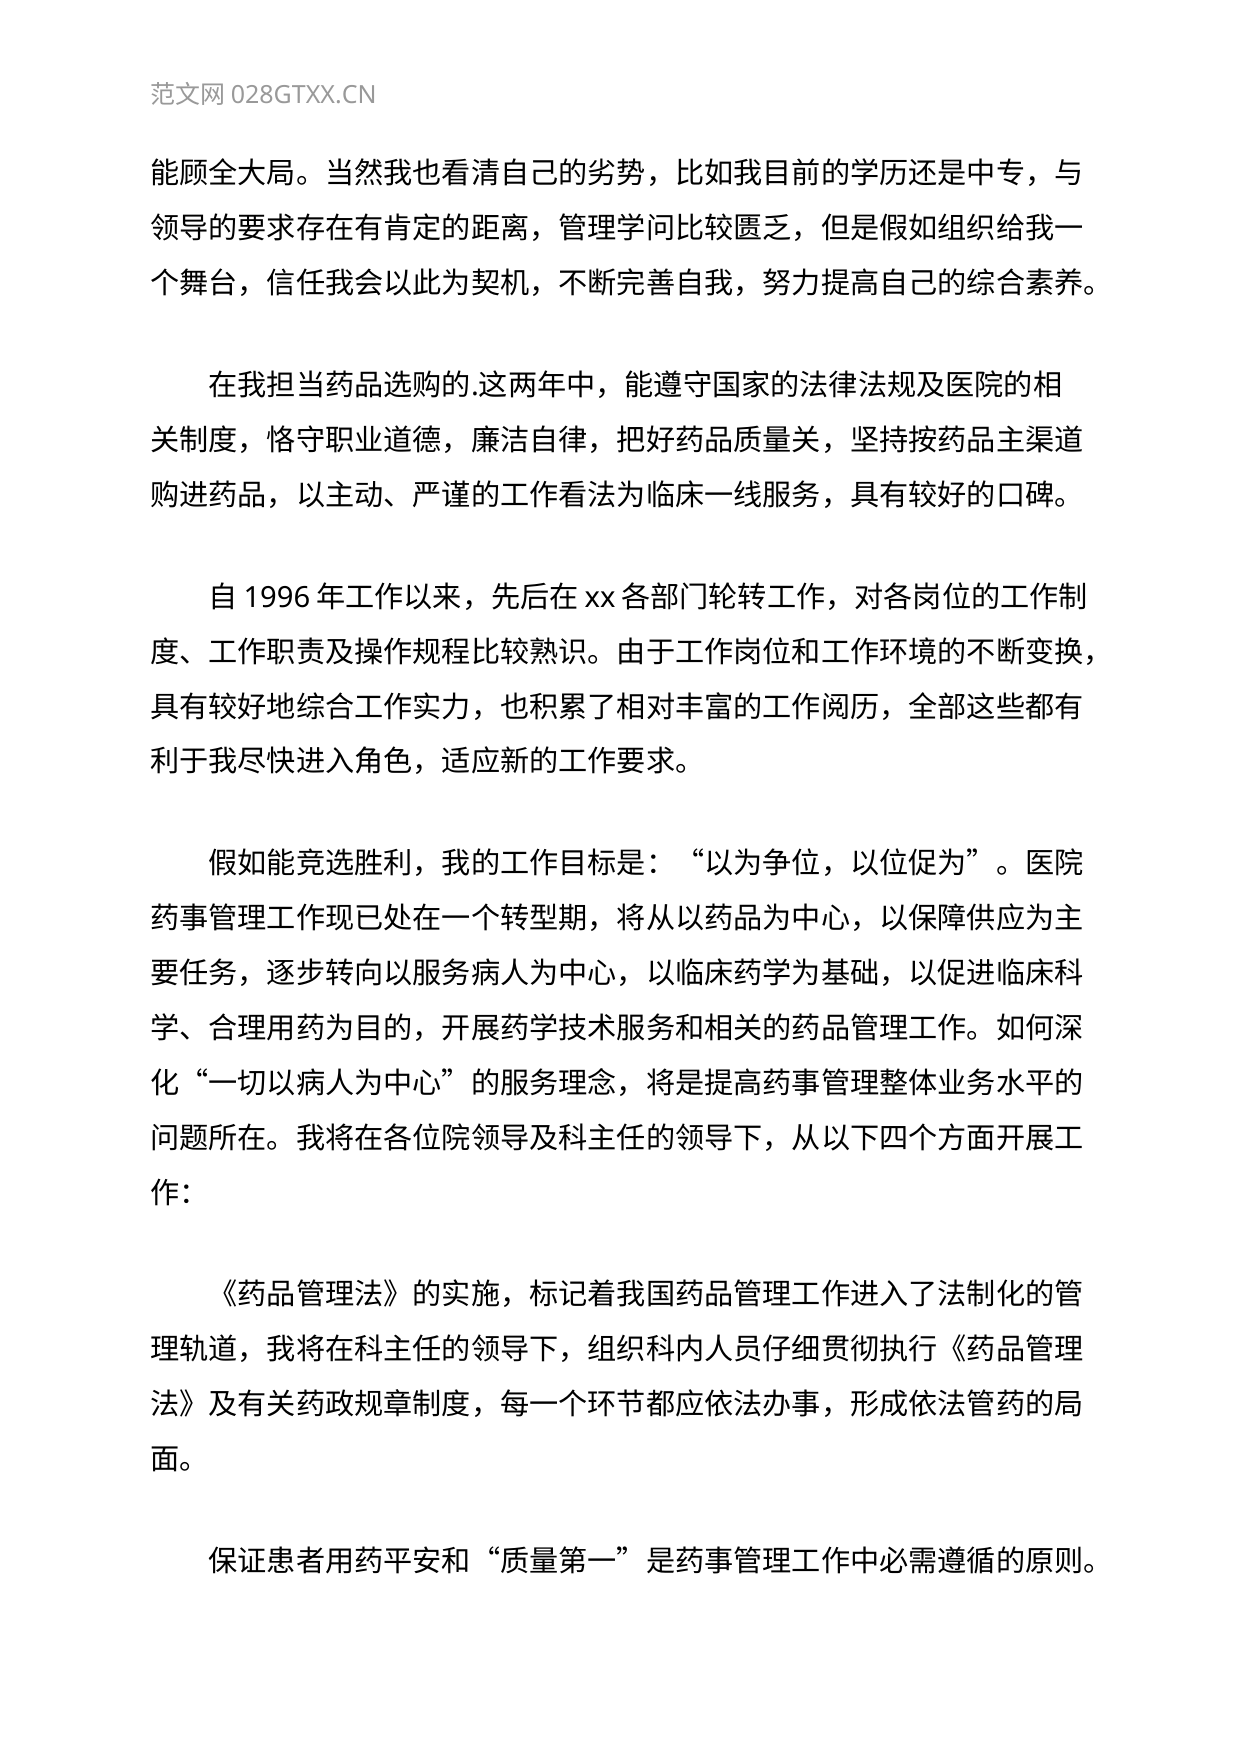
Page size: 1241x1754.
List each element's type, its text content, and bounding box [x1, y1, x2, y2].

text 假如能竞选胜利，我的工作目标是：“以为争位，以位促为”。医院药事管理工作现已处在一个转型期，将从以药品为中心，以保障供应为主要任务，逐步转向以服务病人为中心，以临床药学为基础，以促进临床科学、合理用药为目的，开展药学技术服务和相关的药品管理工作。如何深化“一切以病人为中心”的服务理念，将是提高药事管理整体业务水平的问题所在。我将在各位院领导及科主任的领导下，从以下四个方面开展工作： [150, 840, 1090, 1211]
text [150, 1537, 1090, 1580]
text 在我担当药品选购的.这两年中，能遵守国家的法律法规及医院的相关制度，恪守职业道德，廉洁自律，把好药品质量关，坚持按药品主渠道购进药品，以主动、严谨的工作看法为临床一线服务，具有较好的口碑。 [150, 362, 1090, 514]
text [150, 150, 1090, 302]
text 《药品管理法》的实施，标记着我国药品管理工作进入了法制化的管理轨道，我将在科主任的领导下，组织科内人员仔细贯彻执行《药品管理法》及有关药政规章制度，每一个环节都应依法办事，形成依法管药的局面。 [150, 1271, 1090, 1478]
text 自1996年工作以来，先后在xx各部门轮转工作，对各岗位的工作制度、工作职责及操作规程比较熟识。由于工作岗位和工作环境的不断变换，具有较好地综合工作实力，也积累了相对丰富的工作阅历，全部这些都有利于我尽快进入角色，适应新的工作要求。 [150, 573, 1090, 780]
